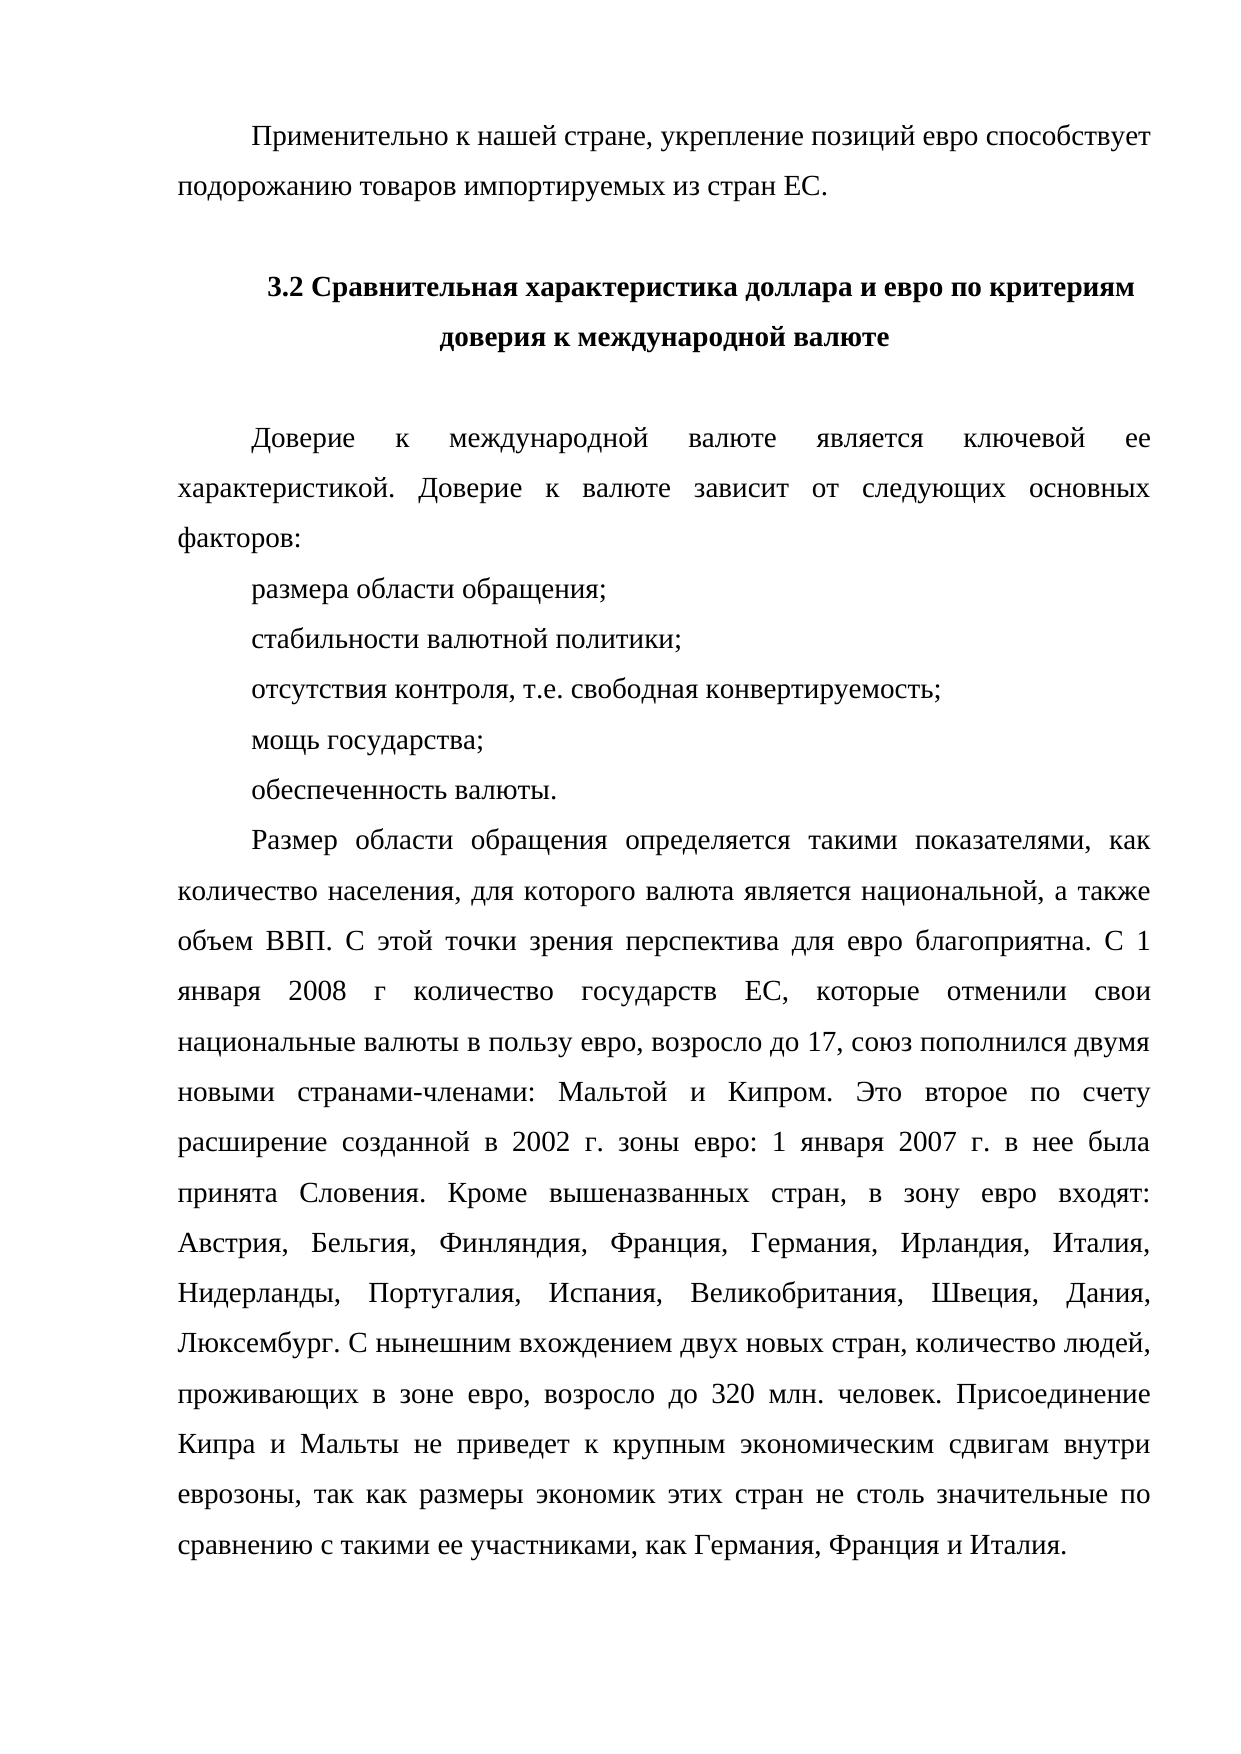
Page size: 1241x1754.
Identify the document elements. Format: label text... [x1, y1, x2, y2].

text стабильности валютной политики; [177, 621, 1152, 655]
text размера области обращения; [177, 571, 1152, 604]
text отсутствия контроля, т.е. свободная конвертируемость; [177, 672, 1152, 705]
text мощь государства; [177, 722, 1152, 755]
text Размер области обращения определяется такими показателями, как количество населения, для которого валюта является национальной, а также объем ВВП. С этой точки зрения перспектива для евро благоприятна. С 1 января количество государств ЕС, которые отменили свои национальные валюты в пользу евро, возросло до 17, союз пополнился двумя новыми странами-членами: Мальтой и Кипром. Это второе по счету расширение созданной в . зоны евро: 1 января . в нее была принята Словения. Кроме вышеназванных стран, в зону евро входят: Австрия, Бельгия, Финляндия, Франция, Германия, Ирландия, Италия, Нидерланды, Португалия, Испания, Великобритания, Швеция, Дания, Люксембург. С нынешним вхождением двух новых стран, количество людей, проживающих в зоне евро, возросло до 320 млн. человек. Присоединение Кипра и Мальты не приведет к крупным экономическим сдвигам внутри еврозоны, так как размеры экономик этих стран не столь значительные по сравнению с такими ее участниками, как Германия, Франция и Италия. [177, 822, 1152, 1560]
text Применительно к нашей стране, укрепление позиций евро способствует подорожанию товаров импортируемых из стран ЕС. [177, 118, 1152, 202]
text Доверие к международной валюте является ключевой ее характеристикой. Доверие к валюте зависит от следующих основных факторов: [177, 420, 1152, 554]
text обеспеченность валюты. [177, 772, 1152, 806]
text 3.2 Сравнительная характеристика доллара и евро по критериям доверия к международной валюте [177, 269, 1152, 353]
